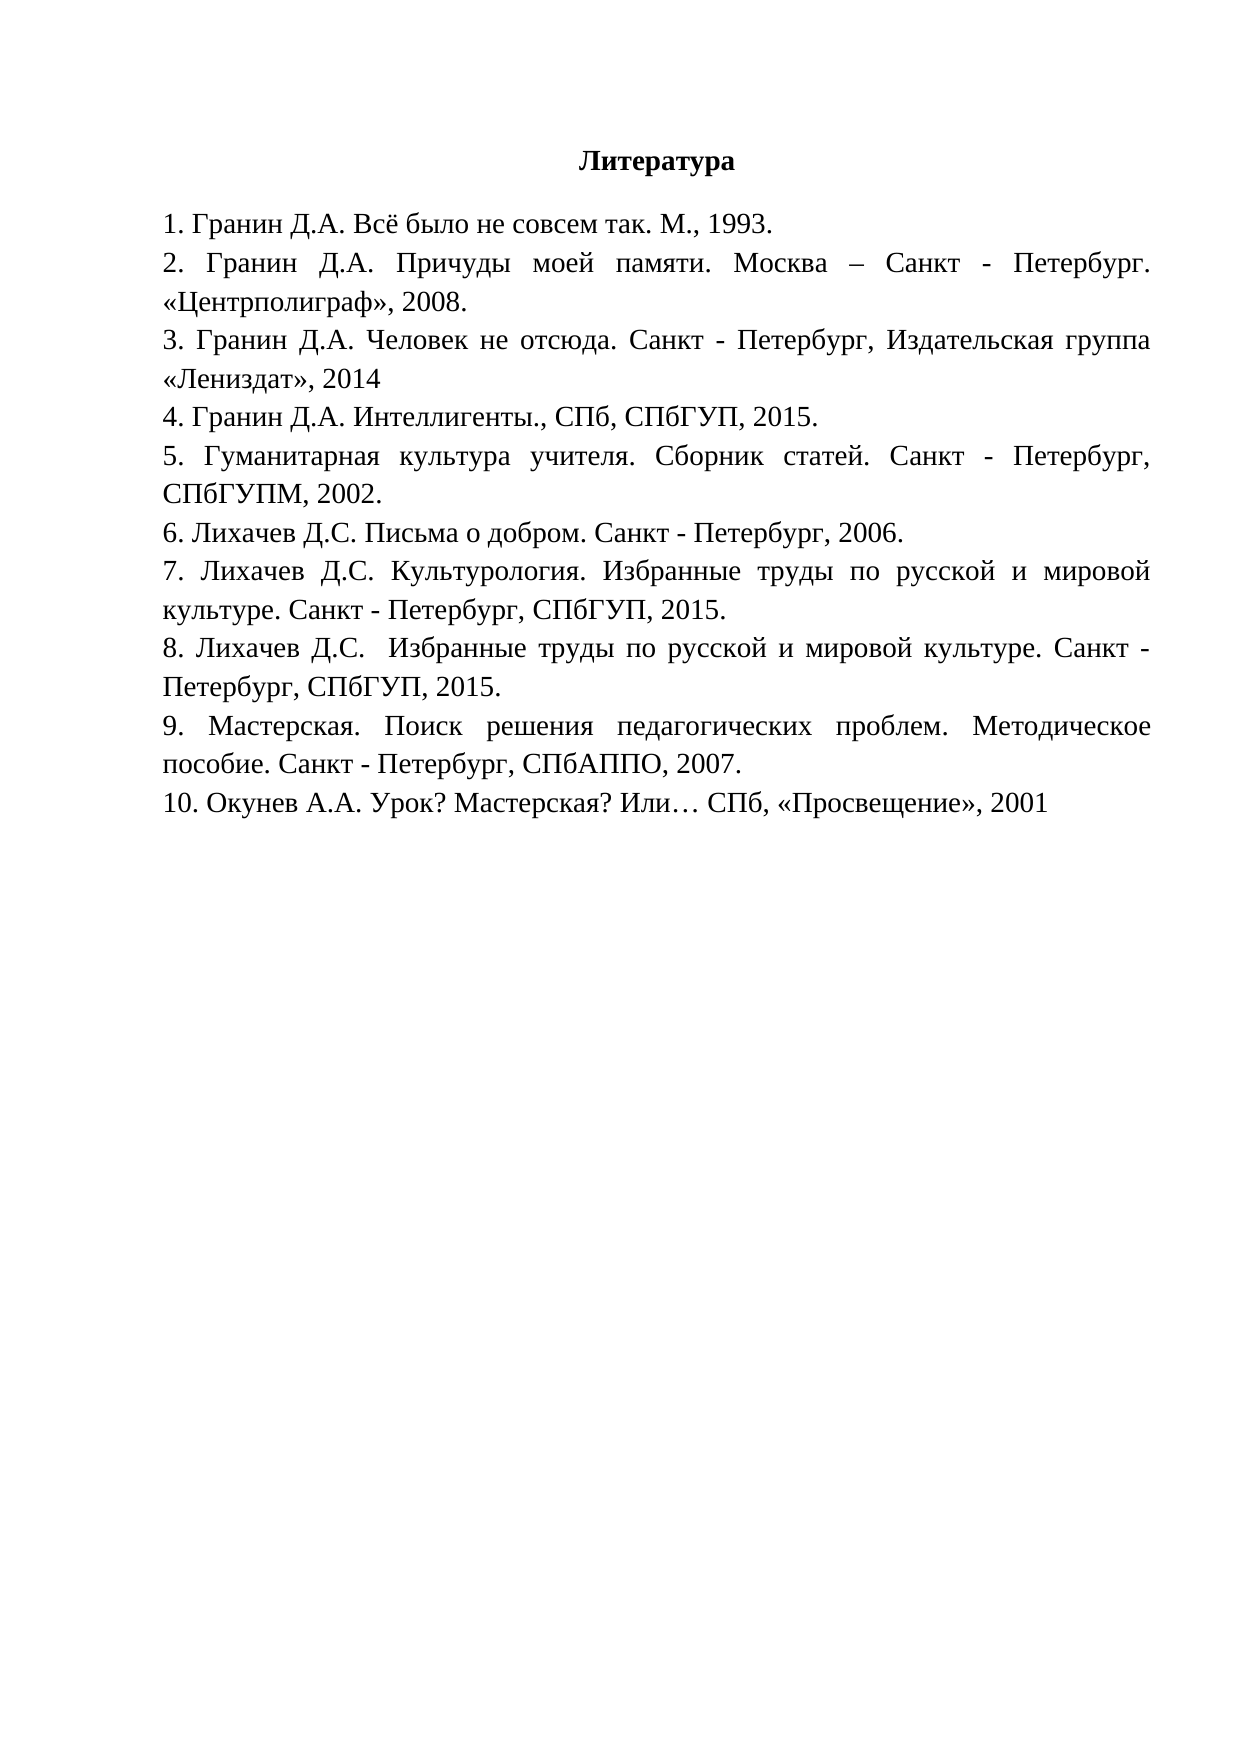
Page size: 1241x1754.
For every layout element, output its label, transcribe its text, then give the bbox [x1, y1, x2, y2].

text 6. Лихачев Д.С. Письма о добром. Санкт - Петербург, 2006. [162, 515, 1152, 548]
text 9. Мастерская. Поиск решения педагогических проблем. Методическое пособие. Санкт - Петербург, СПбАППО, 2007. [162, 708, 1152, 780]
text 7. Лихачев Д.С. Культурология. Избранные труды по русской и мировой культуре. Санкт - Петербург, СПбГУП, 2015. [162, 553, 1152, 626]
text 1. Гранин Д.А. Всё было не совсем так. М., 1993. [162, 207, 1152, 240]
text 2. Гранин Д.А. Причуды моей памяти. Москва – Санкт - Петербург. «Центрполиграф», 2008. [162, 245, 1152, 317]
text 4. Гранин Д.А. Интеллигенты., СПб, СПбГУП, 2015. [162, 399, 1152, 433]
text 8. Лихачев Д.С. Избранные труды по русской и мировой культуре. Санкт - Петербург, СПбГУП, 2015. [162, 631, 1152, 703]
text 5. Гуманитарная культура учителя. Сборник статей. Санкт - Петербург, СПбГУПМ, 2002. [162, 438, 1152, 510]
text Литература [162, 143, 1152, 177]
text 10. Окунев А.А. Урок? Мастерская? Или… СПб, «Просвещение», 2001 [162, 785, 1152, 818]
text 3. Гранин Д.А. Человек не отсюда. Санкт - Петербург, Издательская группа «Лениздат», 2014 [162, 322, 1152, 394]
